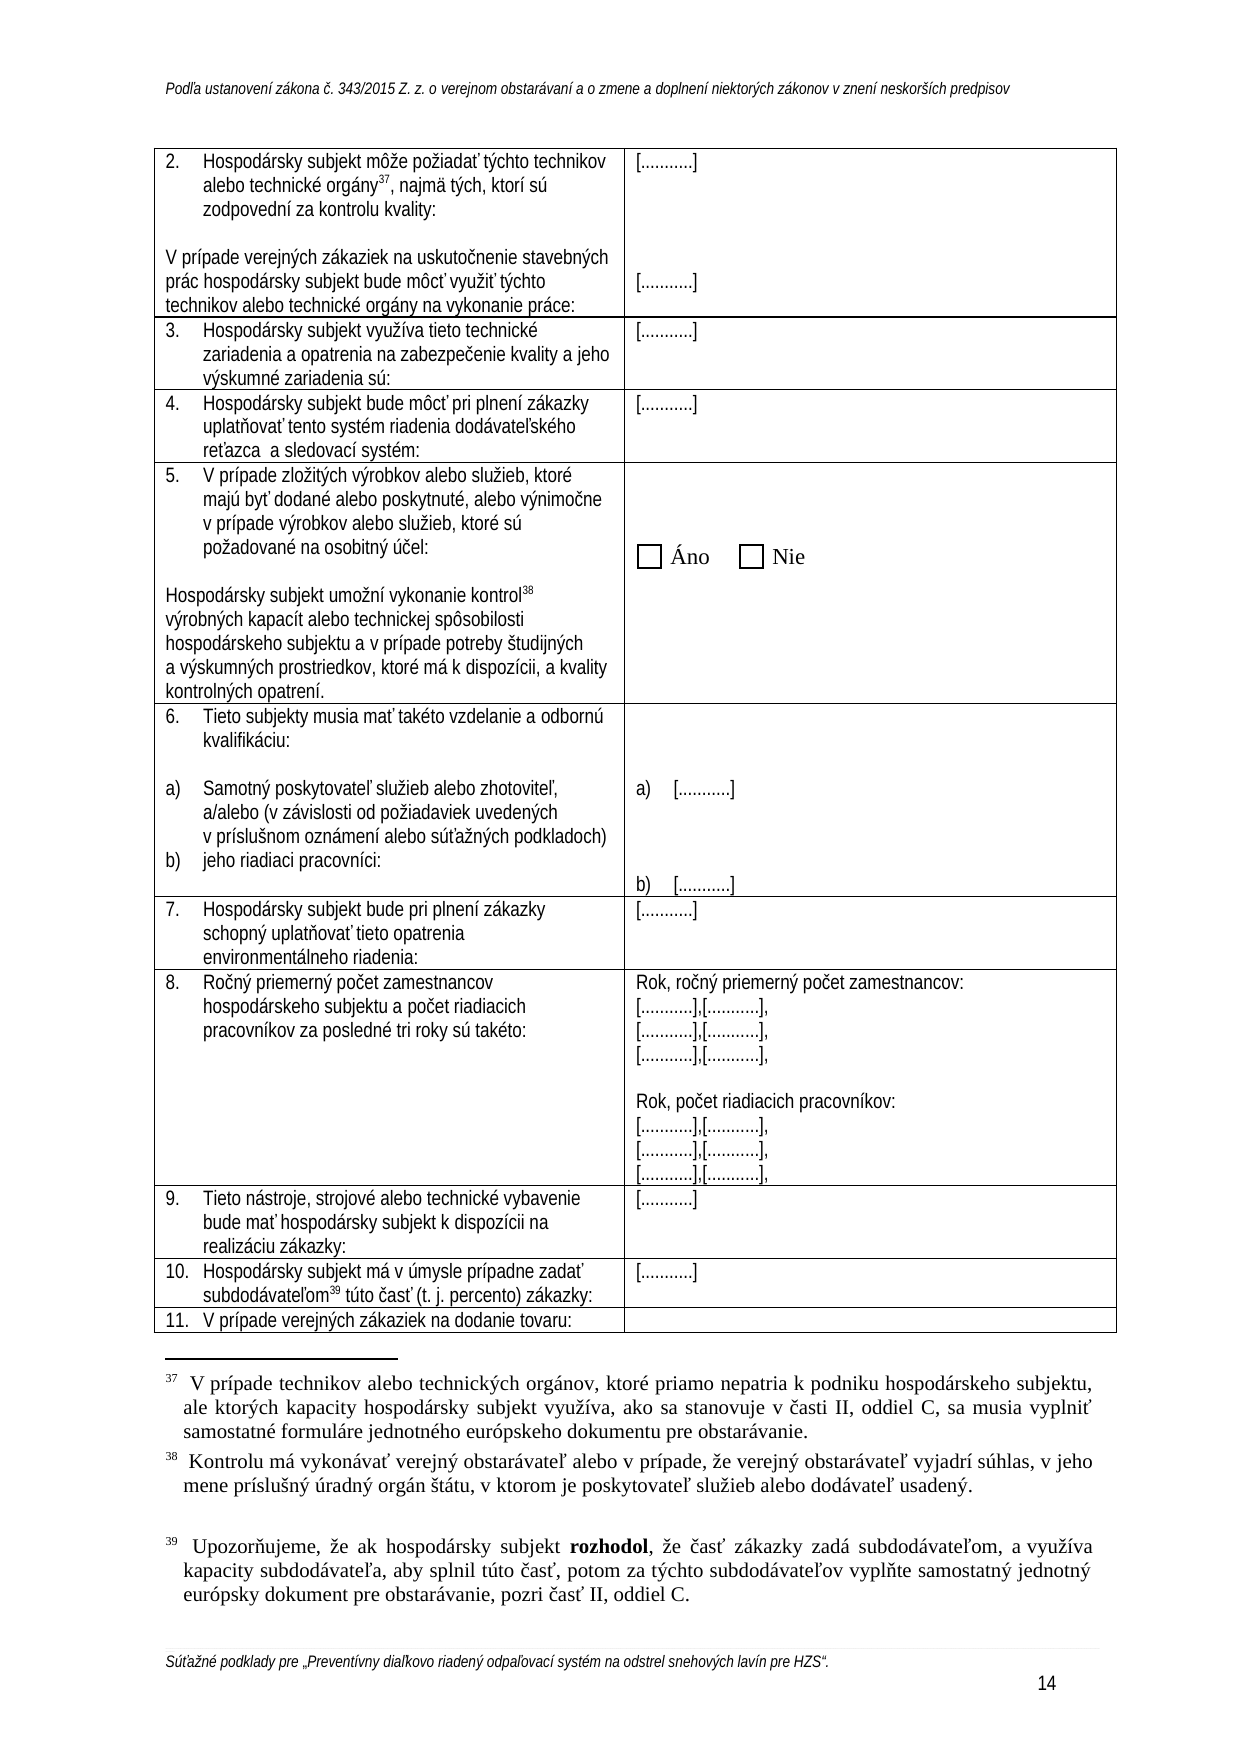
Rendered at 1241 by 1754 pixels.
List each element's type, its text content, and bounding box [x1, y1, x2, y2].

table_cell V prípade zložitých výrobkov alebo služieb, ktoré majú byť dodané alebo poskytnuté, alebo výnimočne v prípade výrobkov alebo služieb, ktoré sú požadované na osobitný účel: Hospodársky subjekt umožní vykonanie kontrol výrobných kapacít alebo technickej spôsobilosti hospodárskeho subjektu a v prípade potreby študijných a výskumných prostriedkov, ktoré má k dispozícii, a kvality kontrolných opatrení. [155, 463, 624, 703]
table_cell [625, 463, 1116, 703]
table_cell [155, 1308, 624, 1332]
table_cell Rok, ročný priemerný počet zamestnancov: [...........],[...........], [...........],[...........], [...........],[...........], Rok, počet riadiacich pracovníkov: [...........],[...........], [...........],[...........], [...........],[...........], [625, 970, 1116, 1185]
table_cell Ročný priemerný počet zamestnancov hospodárskeho subjektu a počet riadiacich pracovníkov za posledné tri roky sú takéto: [155, 970, 624, 1185]
table_cell Hospodársky subjekt bude môcť pri plnení zákazky uplatňovať tento systém riadenia dodávateľského reťazca a sledovací systém: [155, 390, 624, 462]
table_cell Tieto subjekty musia mať takéto vzdelanie a odbornú kvalifikáciu: Samotný poskytovateľ služieb alebo zhotoviteľ, a/alebo (v závislosti od požiadaviek uvedených v príslušnom oznámení alebo súťažných podkladoch) jeho riadiaci pracovníci: [155, 704, 624, 896]
table_cell Hospodársky subjekt má v úmysle prípadne zadať subdodávateľom túto časť (t. j. percento) zákazky: [155, 1259, 624, 1307]
table_cell [...........] [625, 1259, 1116, 1307]
table_cell Hospodársky subjekt využíva tieto technické zariadenia a opatrenia na zabezpečenie kvality a jeho výskumné zariadenia sú: [155, 318, 624, 389]
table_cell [625, 1308, 1116, 1332]
table_cell Hospodársky subjekt bude pri plnení zákazky schopný uplatňovať tieto opatrenia environmentálneho riadenia: [155, 897, 624, 968]
table_cell Hospodársky subjekt môže požiadať týchto technikov alebo technické orgány, najmä tých, ktorí sú zodpovední za kontrolu kvality: V prípade verejných zákaziek na uskutočnenie stavebných prác hospodársky subjekt bude môcť využiť týchto technikov alebo technické orgány na vykonanie práce: [155, 149, 624, 316]
table_cell [...........] [...........] [625, 704, 1116, 896]
table_cell [...........] [625, 1186, 1116, 1258]
table_cell [...........] [625, 897, 1116, 968]
table_cell [...........] [625, 390, 1116, 462]
table_cell [...........] [625, 318, 1116, 389]
table_cell [...........] [...........] [625, 149, 1116, 316]
table_cell Tieto nástroje, strojové alebo technické vybavenie bude mať hospodársky subjekt k dispozícii na realizáciu zákazky: [155, 1186, 624, 1258]
